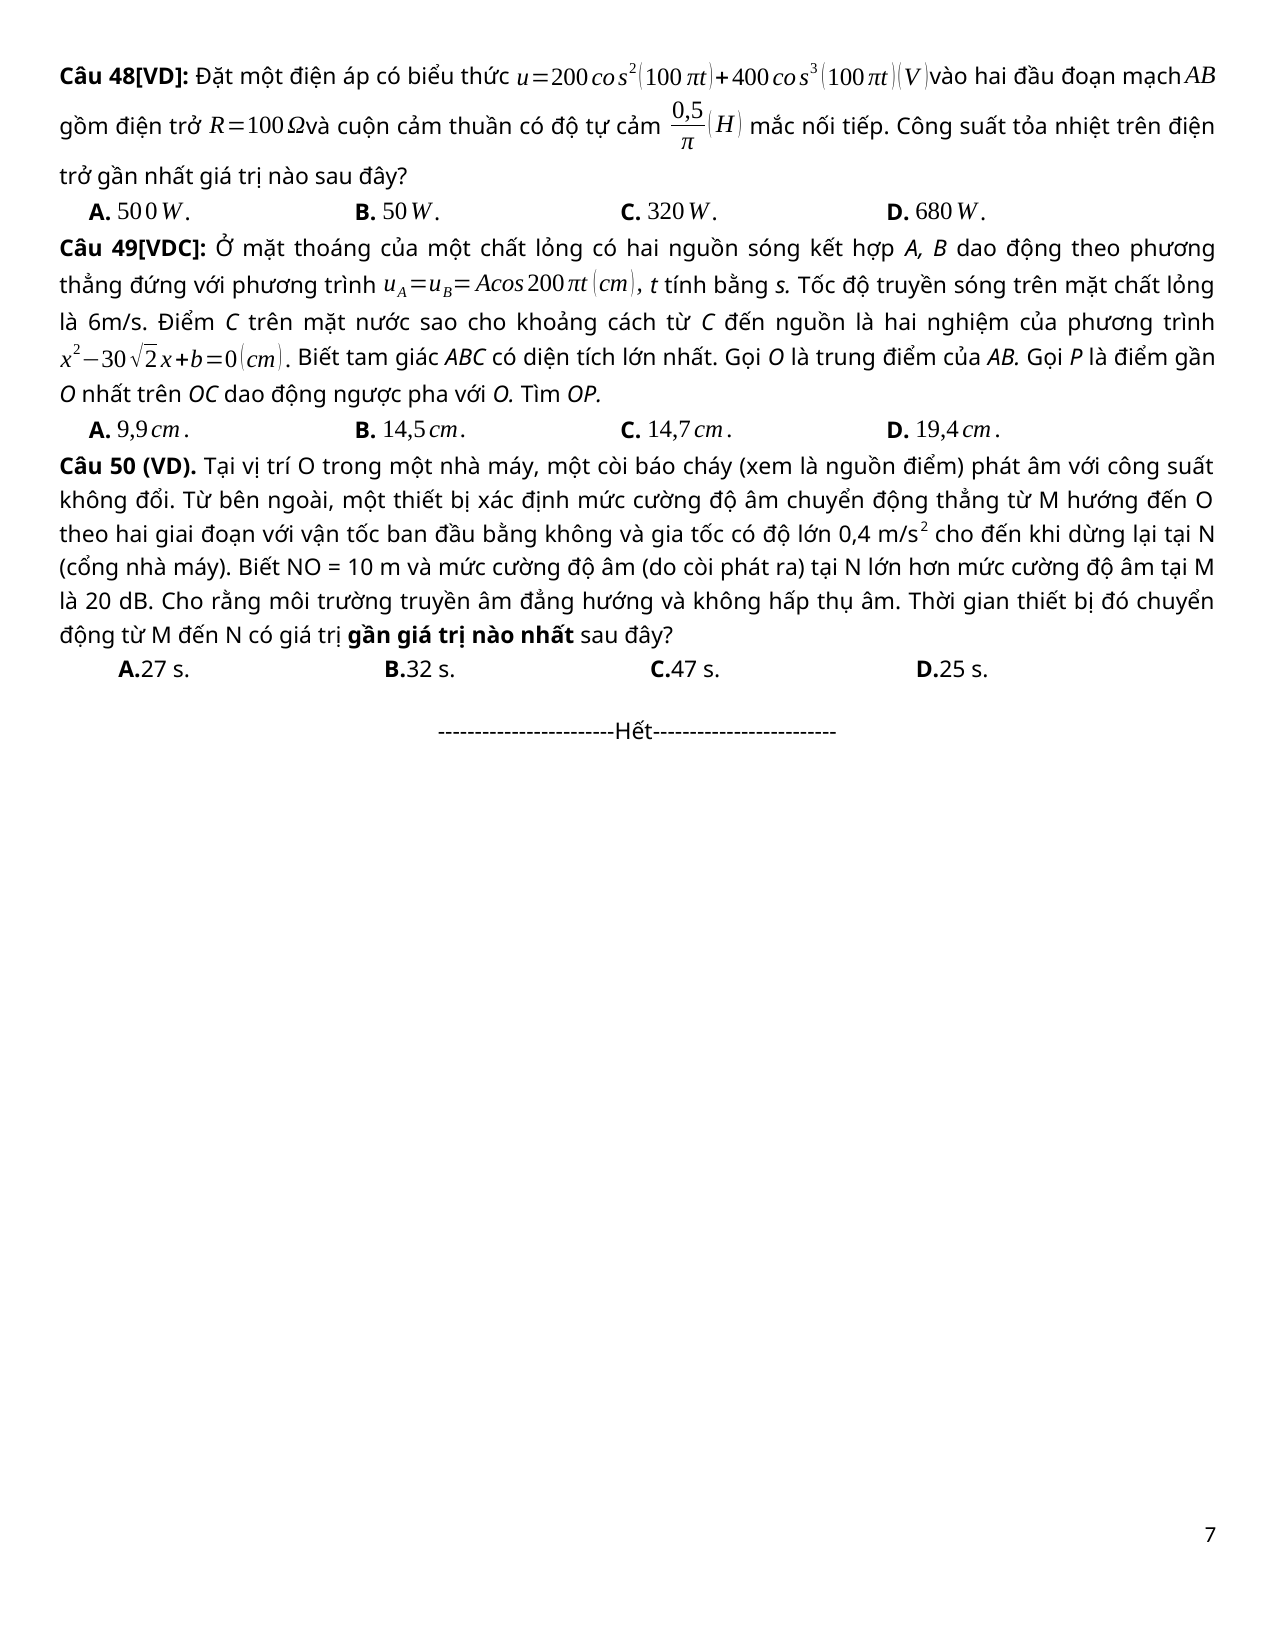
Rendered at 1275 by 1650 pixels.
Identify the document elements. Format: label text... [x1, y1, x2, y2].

text A. B. C. D. [59, 414, 1250, 445]
text Câu 49[VDC]: Ở mặt thoáng của một chất lỏng có hai nguồn sóng kết hợp A, B dao động theo phương thẳng đứng với phương trình t tính bằng s. Tốc độ truyền sóng trên mặt chất lỏng là 6m/s. Điểm C trên mặt nước sao cho khoảng cách từ C đến nguồn là hai nghiệm của phương trình Biết tam giác ABC có diện tích lớn nhất. Gọi O là trung điểm của AB. Gọi P là điểm gần O nhất trên OC dao động ngược pha với O. Tìm OP. [59, 232, 1216, 409]
text Câu 50 (VD). Tại vị trí O trong một nhà máy, một còi báo cháy (xem là nguồn điểm) phát âm với công suất không đổi. Từ bên ngoài, một thiết bị xác định mức cường độ âm chuyển động thẳng từ M hướng đến O theo hai giai đoạn với vận tốc ban đầu bằng không và gia tốc có độ lớn 0,4 m/s2 cho đến khi dừng lại tại N (cổng nhà máy). Biết NO = 10 m và mức cường độ âm (do còi phát ra) tại N lớn hơn mức cường độ âm tại M là 20 dB. Cho rằng môi trường truyền âm đẳng hướng và không hấp thụ âm. Thời gian thiết bị đó chuyển động từ M đến N có giá trị gần giá trị nào nhất sau đây? [59, 450, 1216, 650]
text A.27 s. B.32 s. C.47 s. D.25 s. [59, 653, 1216, 684]
text Câu 48[VD]: Đặt một điện áp có biểu thức vào hai đầu đoạn mạch gồm điện trở và cuộn cảm thuần có độ tự cảm mắc nối tiếp. Công suất tỏa nhiệt trên điện trở gần nhất giá trị nào sau đây? [59, 59, 1216, 191]
text A. . B. . C. . D. . [59, 196, 1250, 227]
text ------------------------Hết------------------------- [59, 715, 1216, 746]
